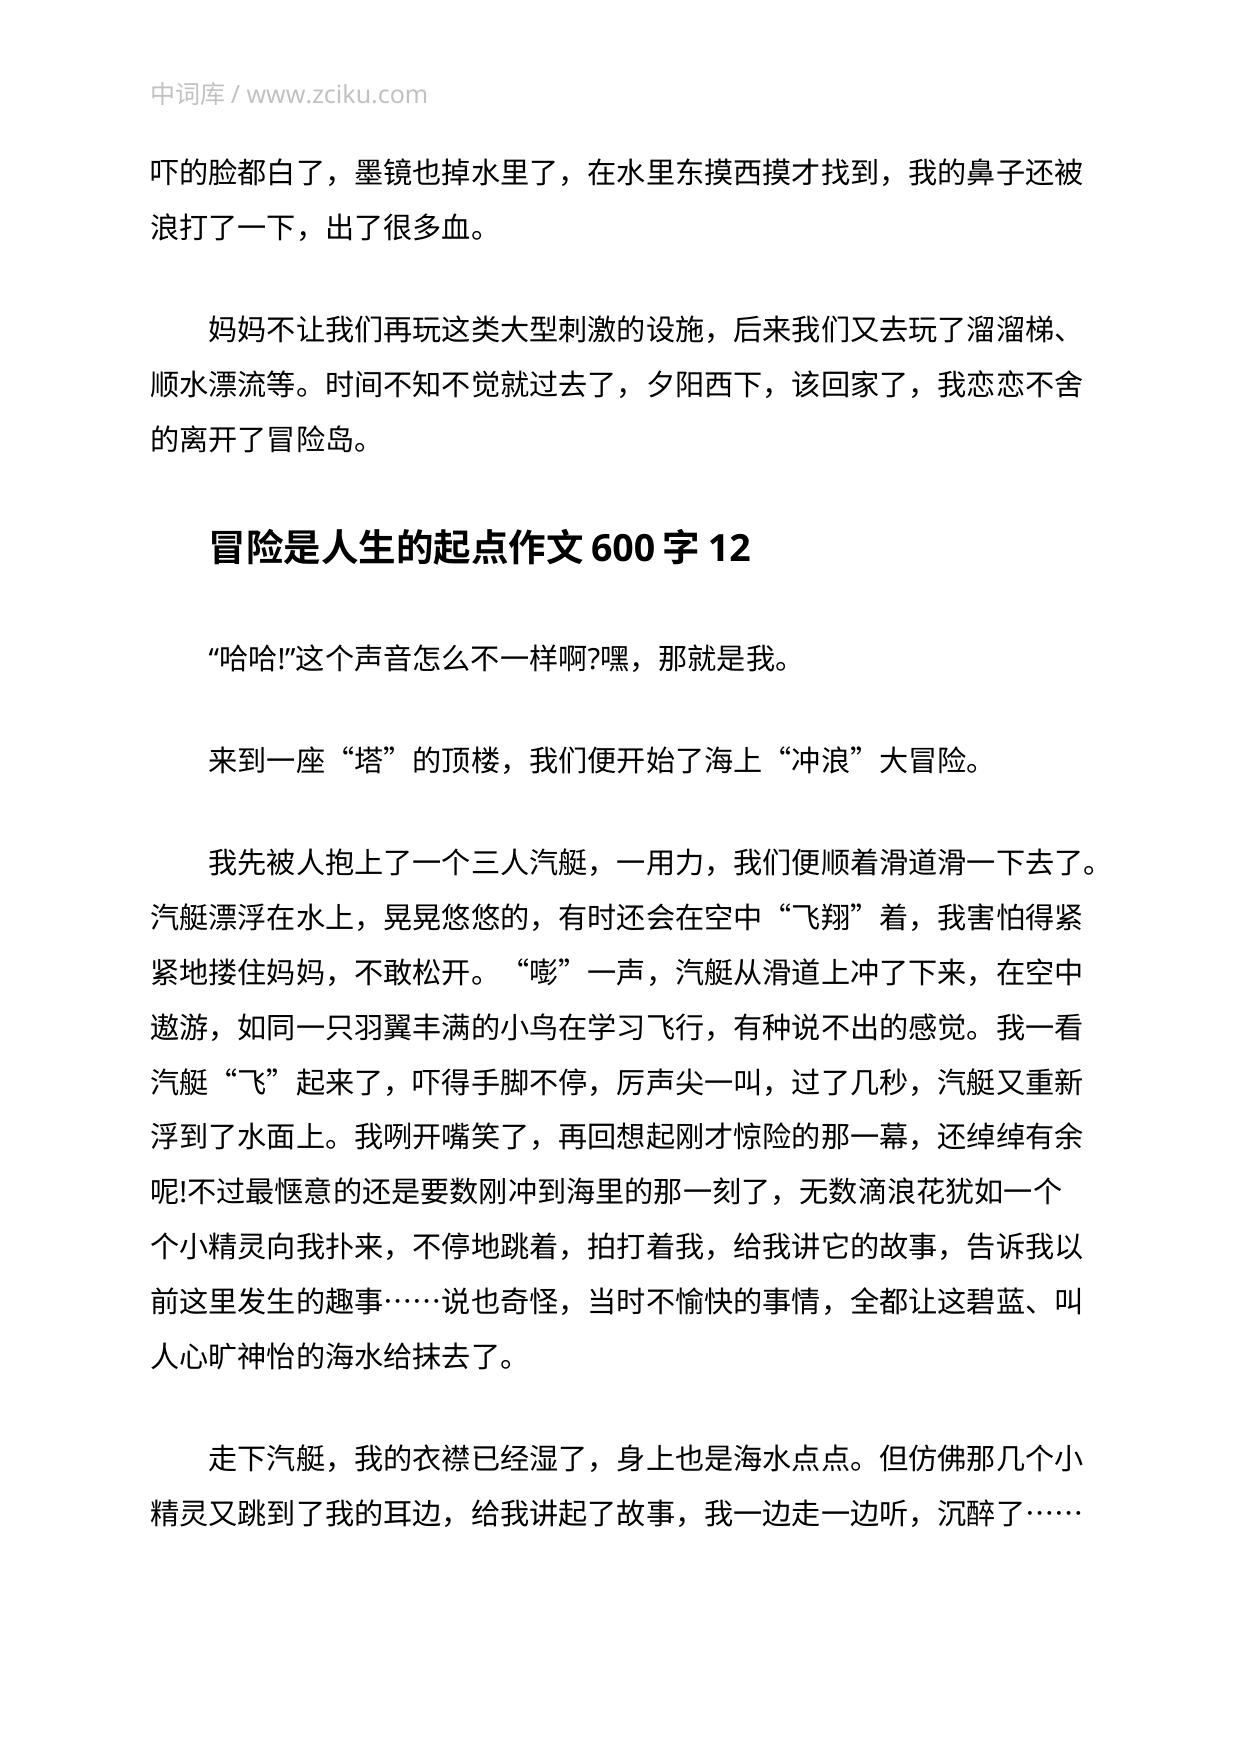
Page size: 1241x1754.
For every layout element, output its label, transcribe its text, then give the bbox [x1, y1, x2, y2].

text 冒险是人生的起点作文600字12 [150, 518, 1090, 573]
text 走下汽艇，我的衣襟已经湿了，身上也是海水点点。但仿佛那几个小精灵又跳到了我的耳边，给我讲起了故事，我一边走一边听，沉醉了…… [150, 1436, 1090, 1533]
text 妈妈不让我们再玩这类大型刺激的设施，后来我们又去玩了溜溜梯、顺水漂流等。时间不知不觉就过去了，夕阳西下，该回家了，我恋恋不舍的离开了冒险岛。 [150, 307, 1090, 459]
text 我先被人抱上了一个三人汽艇，一用力，我们便顺着滑道滑一下去了。汽艇漂浮在水上，晃晃悠悠的，有时还会在空中“飞翔”着，我害怕得紧紧地搂住妈妈，不敢松开。“嘭”一声，汽艇从滑道上冲了下来，在空中遨游，如同一只羽翼丰满的小鸟在学习飞行，有种说不出的感觉。我一看汽艇“飞”起来了，吓得手脚不停，厉声尖一叫，过了几秒，汽艇又重新浮到了水面上。我咧开嘴笑了，再回想起刚才惊险的那一幕，还绰绰有余呢!不过最惬意的还是要数刚冲到海里的那一刻了，无数滴浪花犹如一个个小精灵向我扑来，不停地跳着，拍打着我，给我讲它的故事，告诉我以前这里发生的趣事……说也奇怪，当时不愉快的事情，全都让这碧蓝、叫人心旷神怡的海水给抹去了。 [150, 839, 1090, 1376]
text 来到一座“塔”的顶楼，我们便开始了海上“冲浪”大冒险。 [150, 738, 1090, 780]
text “哈哈!”这个声音怎么不一样啊?嘿，那就是我。 [150, 636, 1090, 678]
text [150, 150, 1090, 247]
